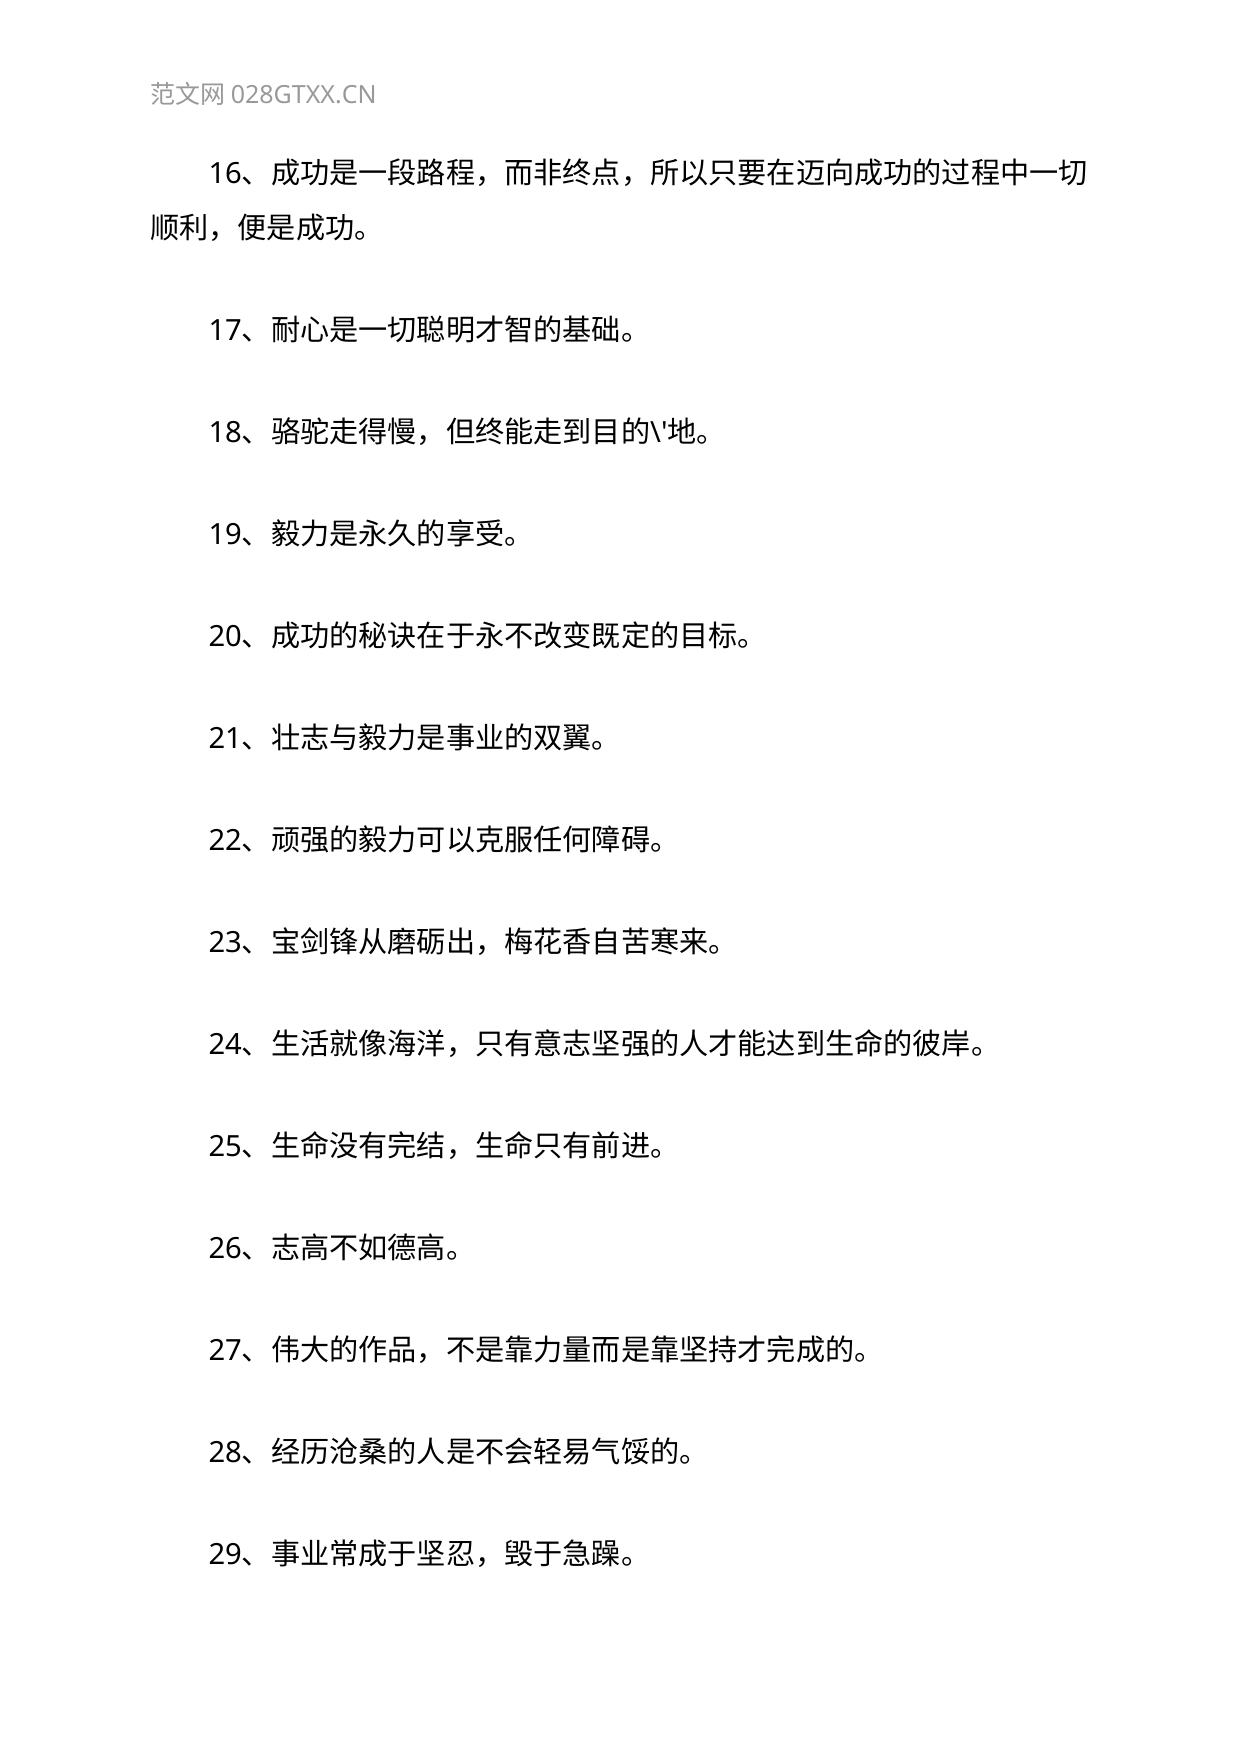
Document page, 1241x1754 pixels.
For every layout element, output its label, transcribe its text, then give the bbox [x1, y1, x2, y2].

text 20、成功的秘诀在于永不改变既定的目标。 [150, 613, 1090, 655]
text 27、伟大的作品，不是靠力量而是靠坚持才完成的。 [150, 1327, 1090, 1369]
text 26、志高不如德高。 [150, 1224, 1090, 1267]
text 17、耐心是一切聪明才智的基础。 [150, 307, 1090, 349]
text 22、顽强的毅力可以克服任何障碍。 [150, 817, 1090, 859]
text 19、毅力是永久的享受。 [150, 511, 1090, 553]
text 29、事业常成于坚忍，毁于急躁。 [150, 1531, 1090, 1573]
text 28、经历沧桑的人是不会轻易气馁的。 [150, 1428, 1090, 1471]
text 16、成功是一段路程，而非终点，所以只要在迈向成功的过程中一切顺利，便是成功。 [150, 150, 1090, 247]
text 18、骆驼走得慢，但终能走到目的\'地。 [150, 409, 1090, 451]
text 23、宝剑锋从磨砺出，梅花香自苦寒来。 [150, 919, 1090, 961]
text 24、生活就像海洋，只有意志坚强的人才能达到生命的彼岸。 [150, 1021, 1090, 1063]
text 25、生命没有完结，生命只有前进。 [150, 1123, 1090, 1165]
text 21、壮志与毅力是事业的双翼。 [150, 715, 1090, 757]
